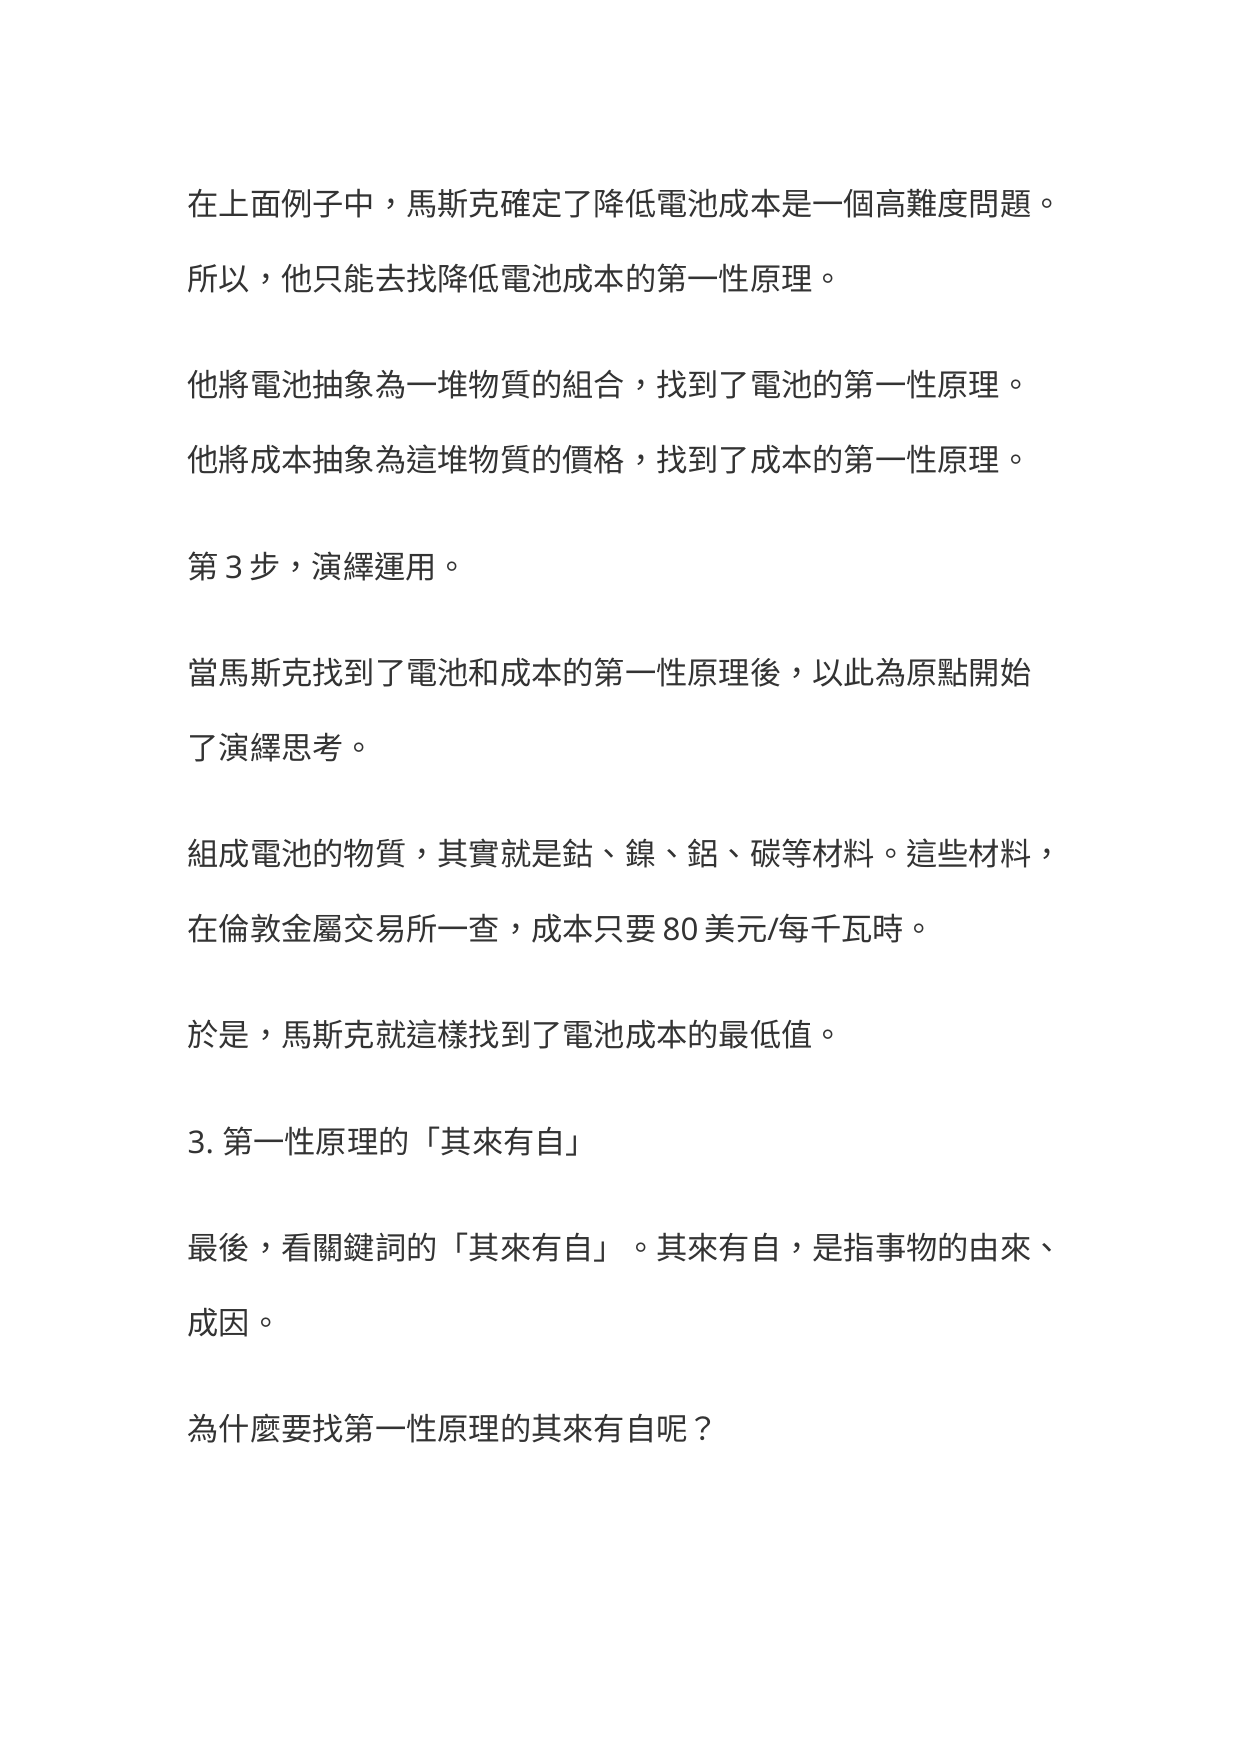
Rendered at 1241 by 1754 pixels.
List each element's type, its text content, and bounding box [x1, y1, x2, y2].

text 為什麼要找第一性原理的其來有自呢？ [187, 1389, 1053, 1464]
text 在上面例子中，馬斯克確定了降低電池成本是一個高難度問題。所以，他只能去找降低電池成本的第一性原理。 [187, 164, 1053, 314]
text 當馬斯克找到了電池和成本的第一性原理後，以此為原點開始了演繹思考。 [187, 633, 1053, 783]
text 第3步，演繹運用。 [187, 527, 1053, 602]
text 組成電池的物質，其實就是鈷、鎳、鋁、碳等材料。這些材料，在倫敦金屬交易所一查，成本只要80美元/每千瓦時。 [187, 814, 1053, 964]
text 最後，看關鍵詞的「其來有自」。其來有自，是指事物的由來、成因。 [187, 1208, 1053, 1358]
text 他將電池抽象為一堆物質的組合，找到了電池的第一性原理。他將成本抽象為這堆物質的價格，找到了成本的第一性原理。 [187, 346, 1053, 496]
text 於是，馬斯克就這樣找到了電池成本的最低值。 [187, 996, 1053, 1071]
text 3. 第一性原理的「其來有自」 [187, 1102, 1053, 1177]
